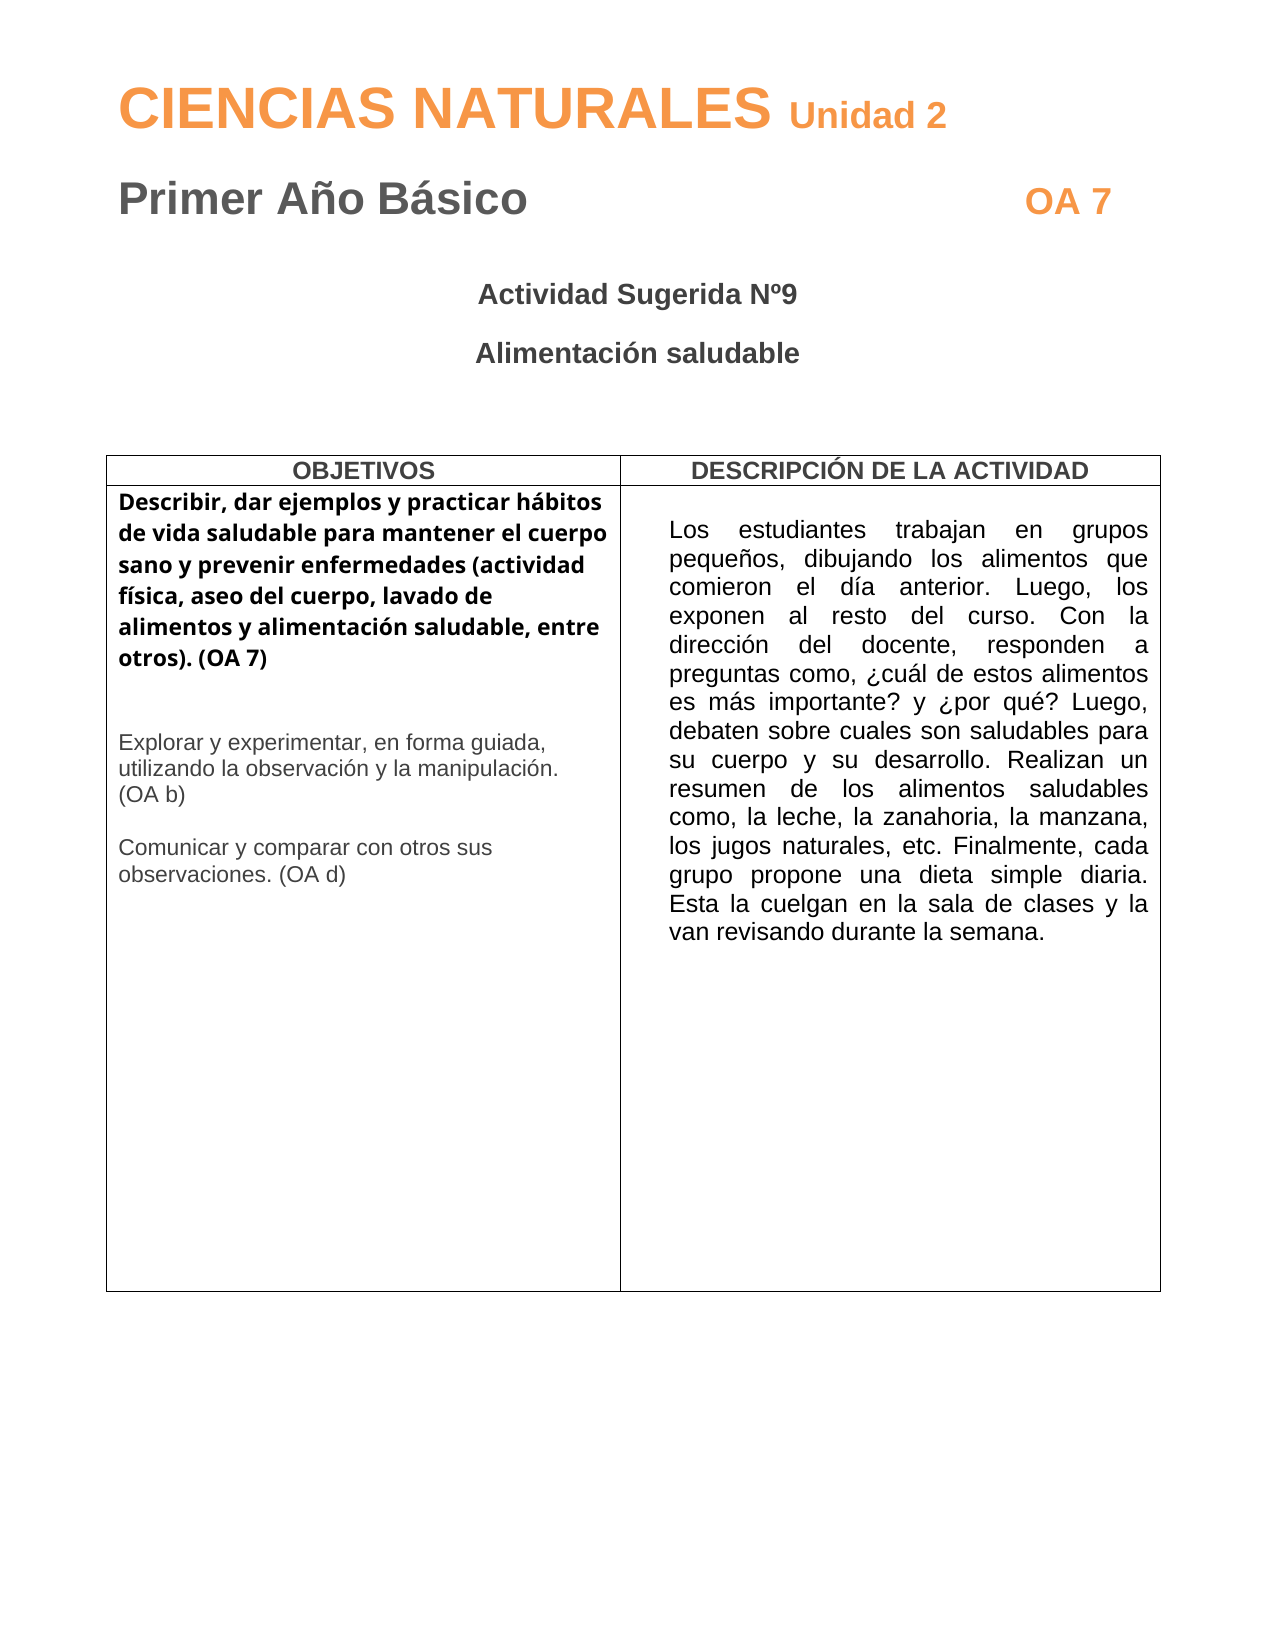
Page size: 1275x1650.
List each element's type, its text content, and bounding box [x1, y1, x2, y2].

table_cell Describir, dar ejemplos y practicar hábitos de vida saludable para mantener el cuerpo sano y prevenir enfermedades (actividad física, aseo del cuerpo, lavado de alimentos y alimentación saludable, entre otros). (OA 7) Explorar y experimentar, en forma guiada, utilizando la observación y la manipulación. (OA b) Comunicar y comparar con otros sus observaciones. (OA d) [107, 486, 620, 1291]
text Actividad Sugerida Nº9 [118, 277, 1157, 311]
table_header DESCRIPCIÓN DE LA ACTIVIDAD [621, 456, 1160, 485]
text Alimentación saludable [118, 337, 1157, 370]
table_cell Los estudiantes trabajan en grupos pequeños, dibujando los alimentos que comieron el día anterior. Luego, los exponen al resto del curso. Con la dirección del docente, responden a preguntas como, ¿cuál de estos alimentos es más importante? y ¿por qué? Luego, debaten sobre cuales son saludables para su cuerpo y su desarrollo. Realizan un resumen de los alimentos saludables como, la leche, la zanahoria, la manzana, los jugos naturales, etc. Finalmente, cada grupo propone una dieta simple diaria. Esta la cuelgan en la sala de clases y la van revisando durante la semana. [621, 486, 1160, 1291]
table_header OBJETIVOS [107, 456, 620, 485]
